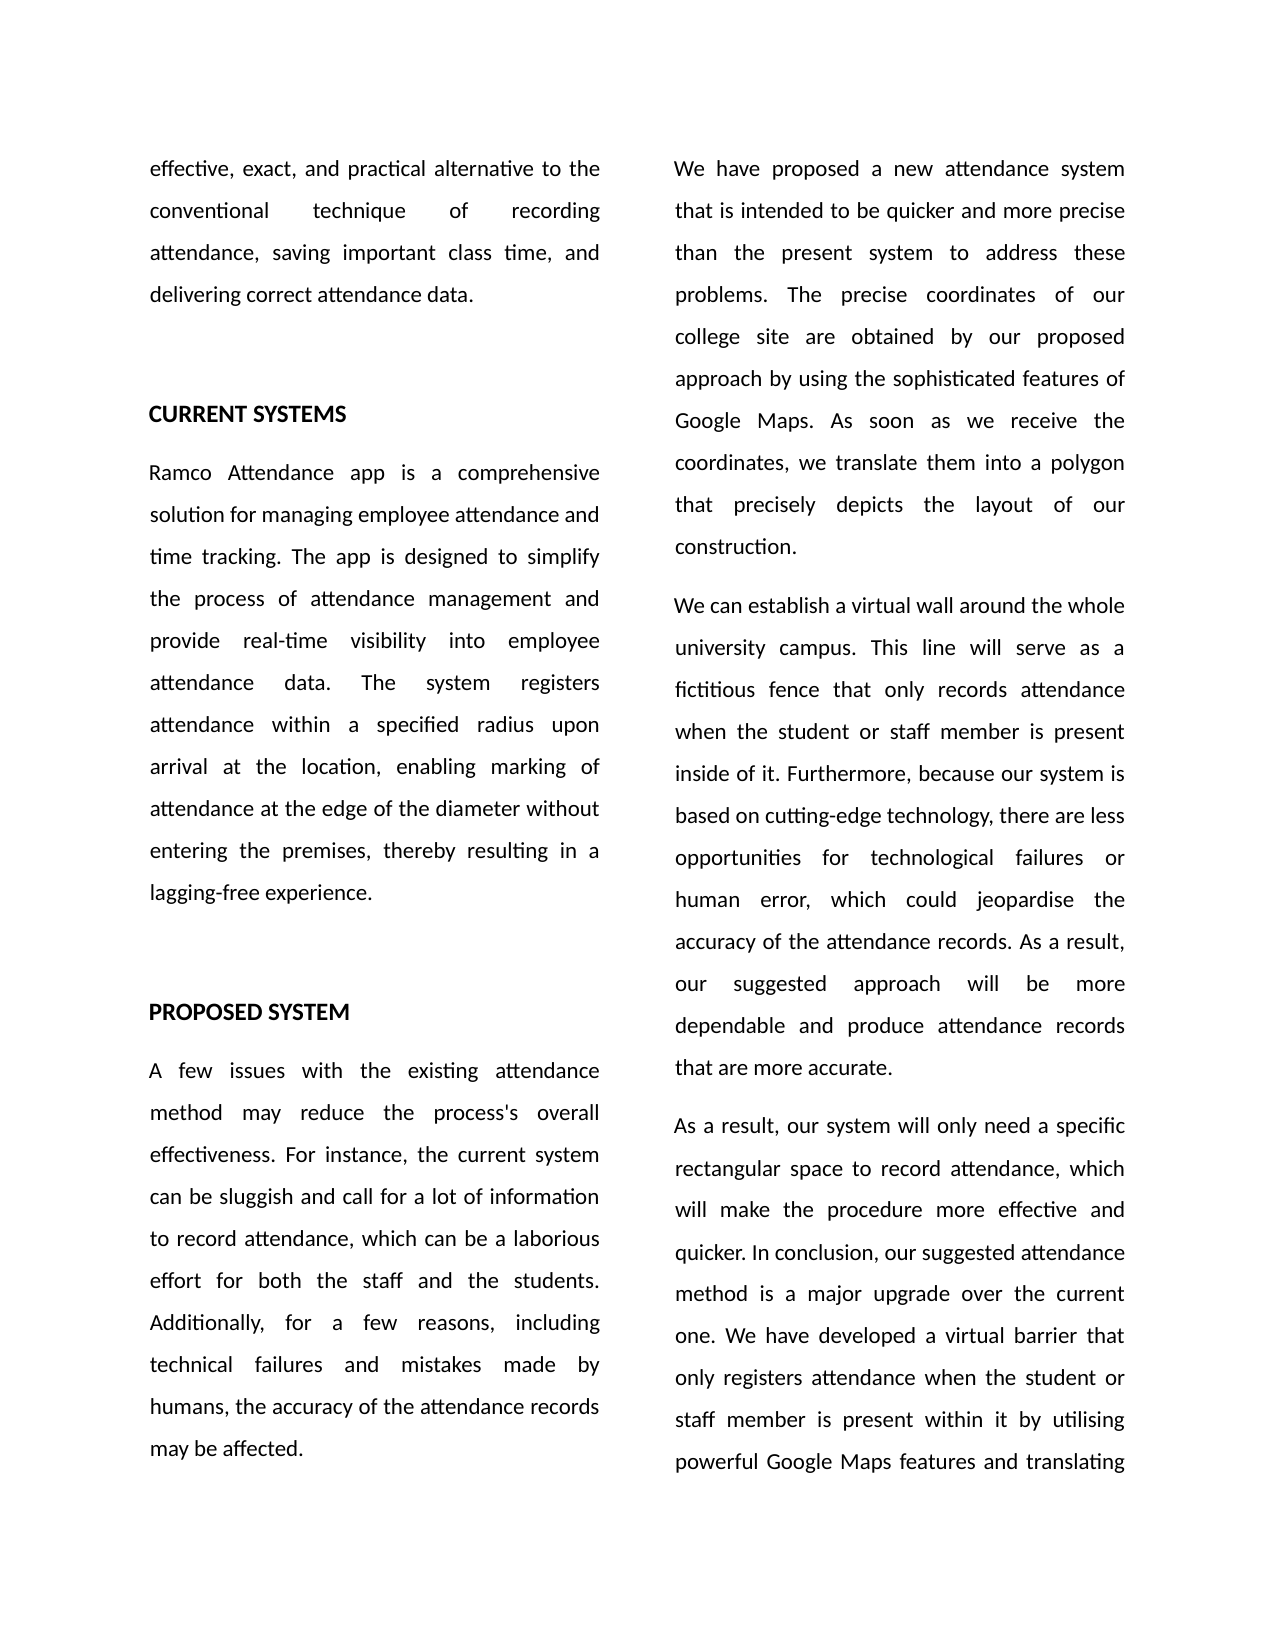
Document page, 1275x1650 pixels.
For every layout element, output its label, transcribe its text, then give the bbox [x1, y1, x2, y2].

text A few issues with the existing attendance method may reduce the process's overall effectiveness. For instance, the current system can be sluggish and call for a lot of information to record attendance, which can be a laborious effort for both the staff and the students. Additionally, for a few reasons, including technical failures and mistakes made by humans, the accuracy of the attendance records may be affected. [148, 1056, 600, 1462]
text PROPOSED SYSTEM [148, 996, 600, 1026]
text We can establish a virtual wall around the whole university campus. This line will serve as a fictitious fence that only records attendance when the student or staff member is present inside of it. Furthermore, because our system is based on cutting-edge technology, there are less opportunities for technological failures or human error, which could jeopardise the accuracy of the attendance records. As a result, our suggested approach will be more dependable and produce attendance records that are more accurate. [674, 591, 1126, 1081]
text We have proposed a new attendance system that is intended to be quicker and more precise than the present system to address these problems. The precise coordinates of our college site are obtained by our proposed approach by using the sophisticated features of Google Maps. As soon as we receive the coordinates, we translate them into a polygon that precisely depicts the layout of our construction. [674, 154, 1126, 560]
text CURRENT SYSTEMS [148, 398, 600, 428]
text Ramco Attendance app is a comprehensive solution for managing employee attendance and time tracking. The app is designed to simplify the process of attendance management and provide real-time visibility into employee attendance data. The system registers attendance within a specified radius upon arrival at the location, enabling marking of attendance at the edge of the diameter without entering the premises, thereby resulting in a lagging-free experience. [148, 458, 600, 906]
